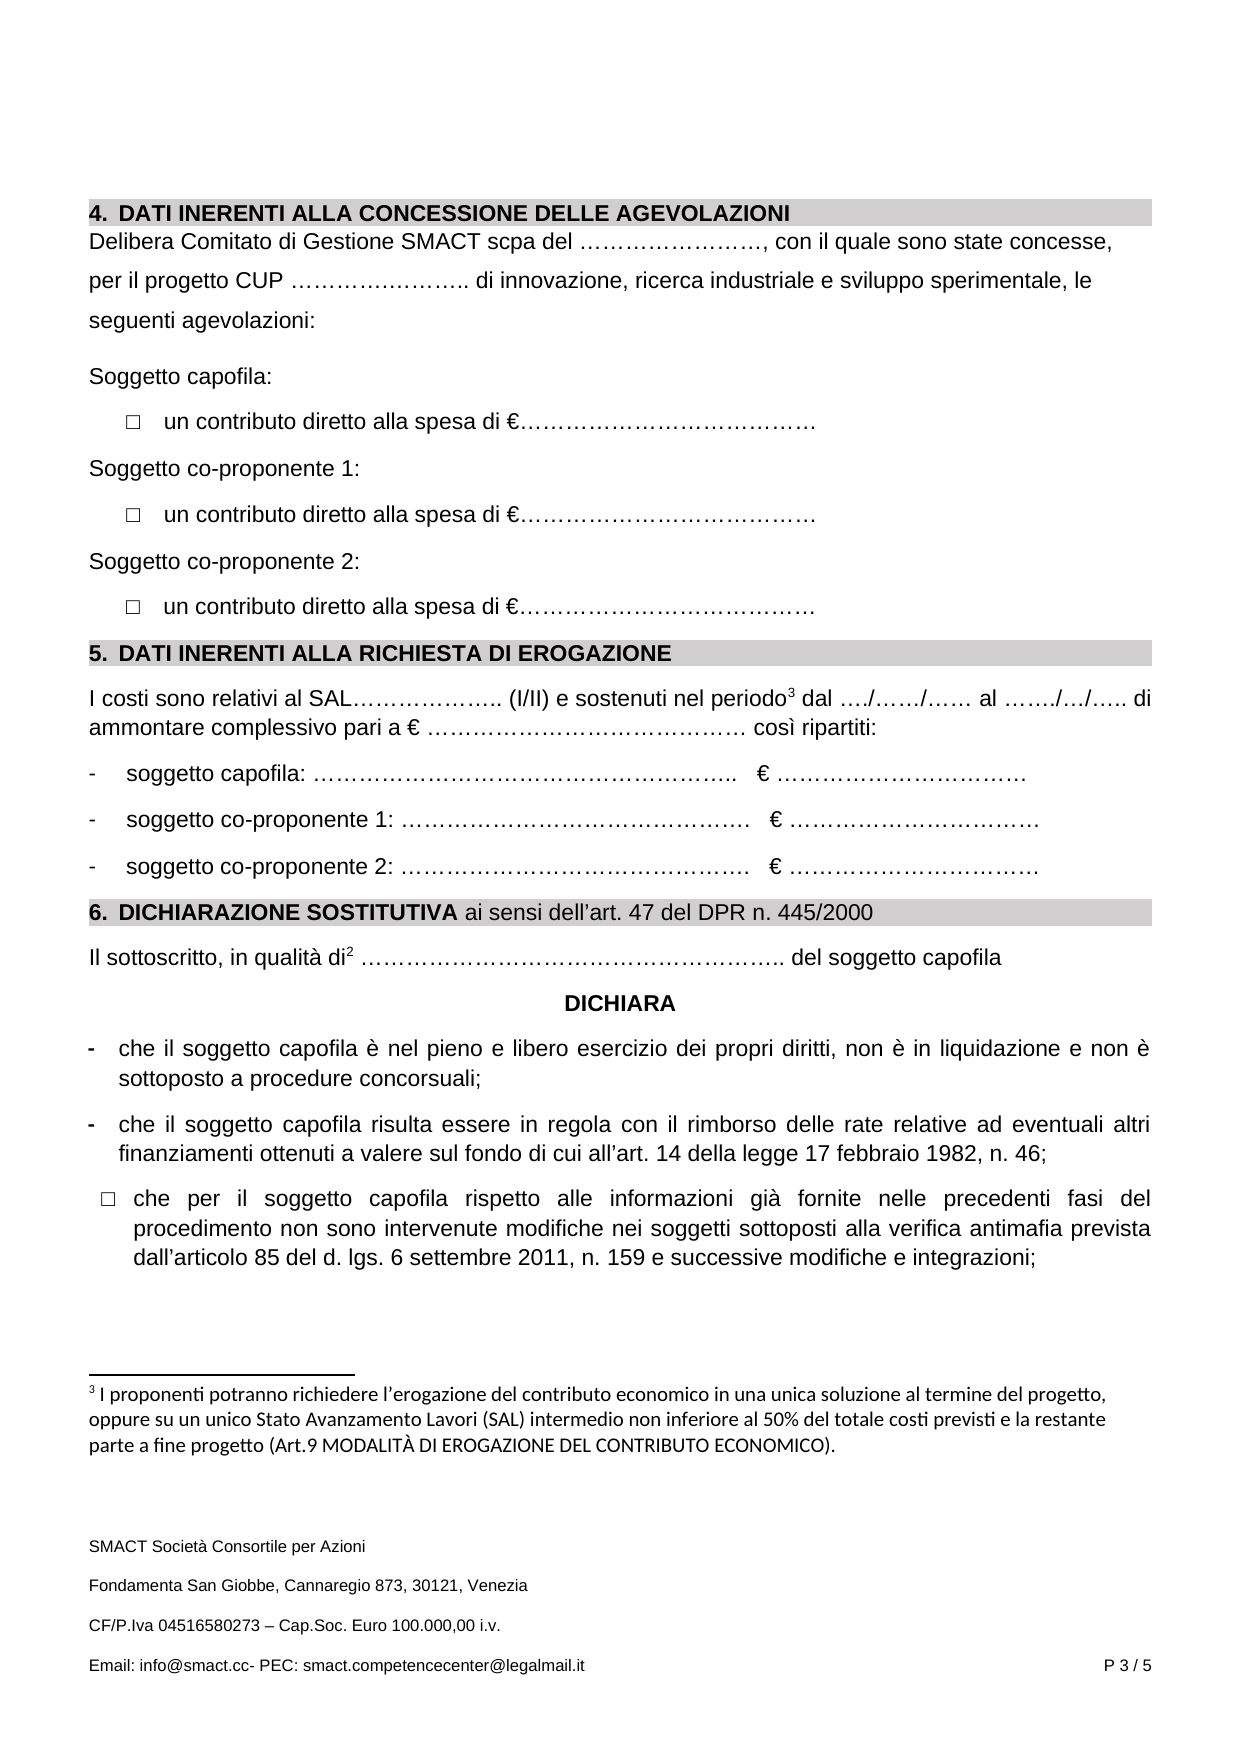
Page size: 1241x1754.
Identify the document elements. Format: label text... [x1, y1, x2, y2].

text Soggetto capofila: [89, 363, 1152, 389]
list che il soggetto capofila è nel pieno e libero esercizio dei propri diritti, non è in liquidazione e non è sottoposto a procedure concorsuali; [88, 1034, 1152, 1091]
list che il soggetto capofila risulta essere in regola con il rimborso delle rate relative ad eventuali altri finanziamenti ottenuti a valere sul fondo di cui all’art. 14 della legge 17 febbraio 1982, n. 46; [88, 1110, 1152, 1166]
list DATI INERENTI ALLA CONCESSIONE DELLE AGEVOLAZIONI [89, 199, 1152, 226]
list soggetto co-proponente 1: ………………………………………. € …………………………… [89, 806, 1152, 833]
list un contributo diretto alla spesa di €………………………………… [126, 501, 1152, 529]
text I costi sono relativi al SAL……………….. (I/II) e sostenuti nel periodo dal …./……/…… al ……./…/….. di ammontare complessivo pari a € …………………………………… così ripartiti: [89, 685, 1152, 740]
list che per il soggetto capofila rispetto alle informazioni già fornite nelle precedenti fasi del procedimento non sono intervenute modifiche nei soggetti sottoposti alla verifica antimafia prevista dall’articolo 85 del d. lgs. 6 settembre 2011, n. 159 e successive modifiche e integrazioni; [101, 1185, 1152, 1270]
text Soggetto co-proponente 1: [89, 455, 1152, 482]
list soggetto co-proponente 2: ………………………………………. € …………………………… [89, 852, 1152, 880]
list un contributo diretto alla spesa di €………………………………… [126, 408, 1152, 437]
list un contributo diretto alla spesa di €………………………………… [126, 593, 1152, 621]
text Soggetto co-proponente 2: [89, 548, 1152, 574]
list Delibera Comitato di Gestione SMACT scpa del ……………………, con il quale sono state concesse, per il progetto CUP ………….……….. di innovazione, ricerca industriale e sviluppo sperimentale, le seguenti agevolazioni: [89, 228, 1152, 333]
list soggetto capofila: ……………………………………………….. € …………………………… [89, 759, 1152, 787]
list DICHIARAZIONE SOSTITUTIVA ai sensi dell’art. 47 del DPR n. 445/2000 [89, 899, 1152, 926]
list DATI INERENTI ALLA RICHIESTA DI EROGAZIONE [89, 640, 1152, 666]
text DICHIARA [89, 989, 1152, 1016]
text Il sottoscritto, in qualità di2 ……………………………………………….. del soggetto capofila [89, 944, 1152, 971]
